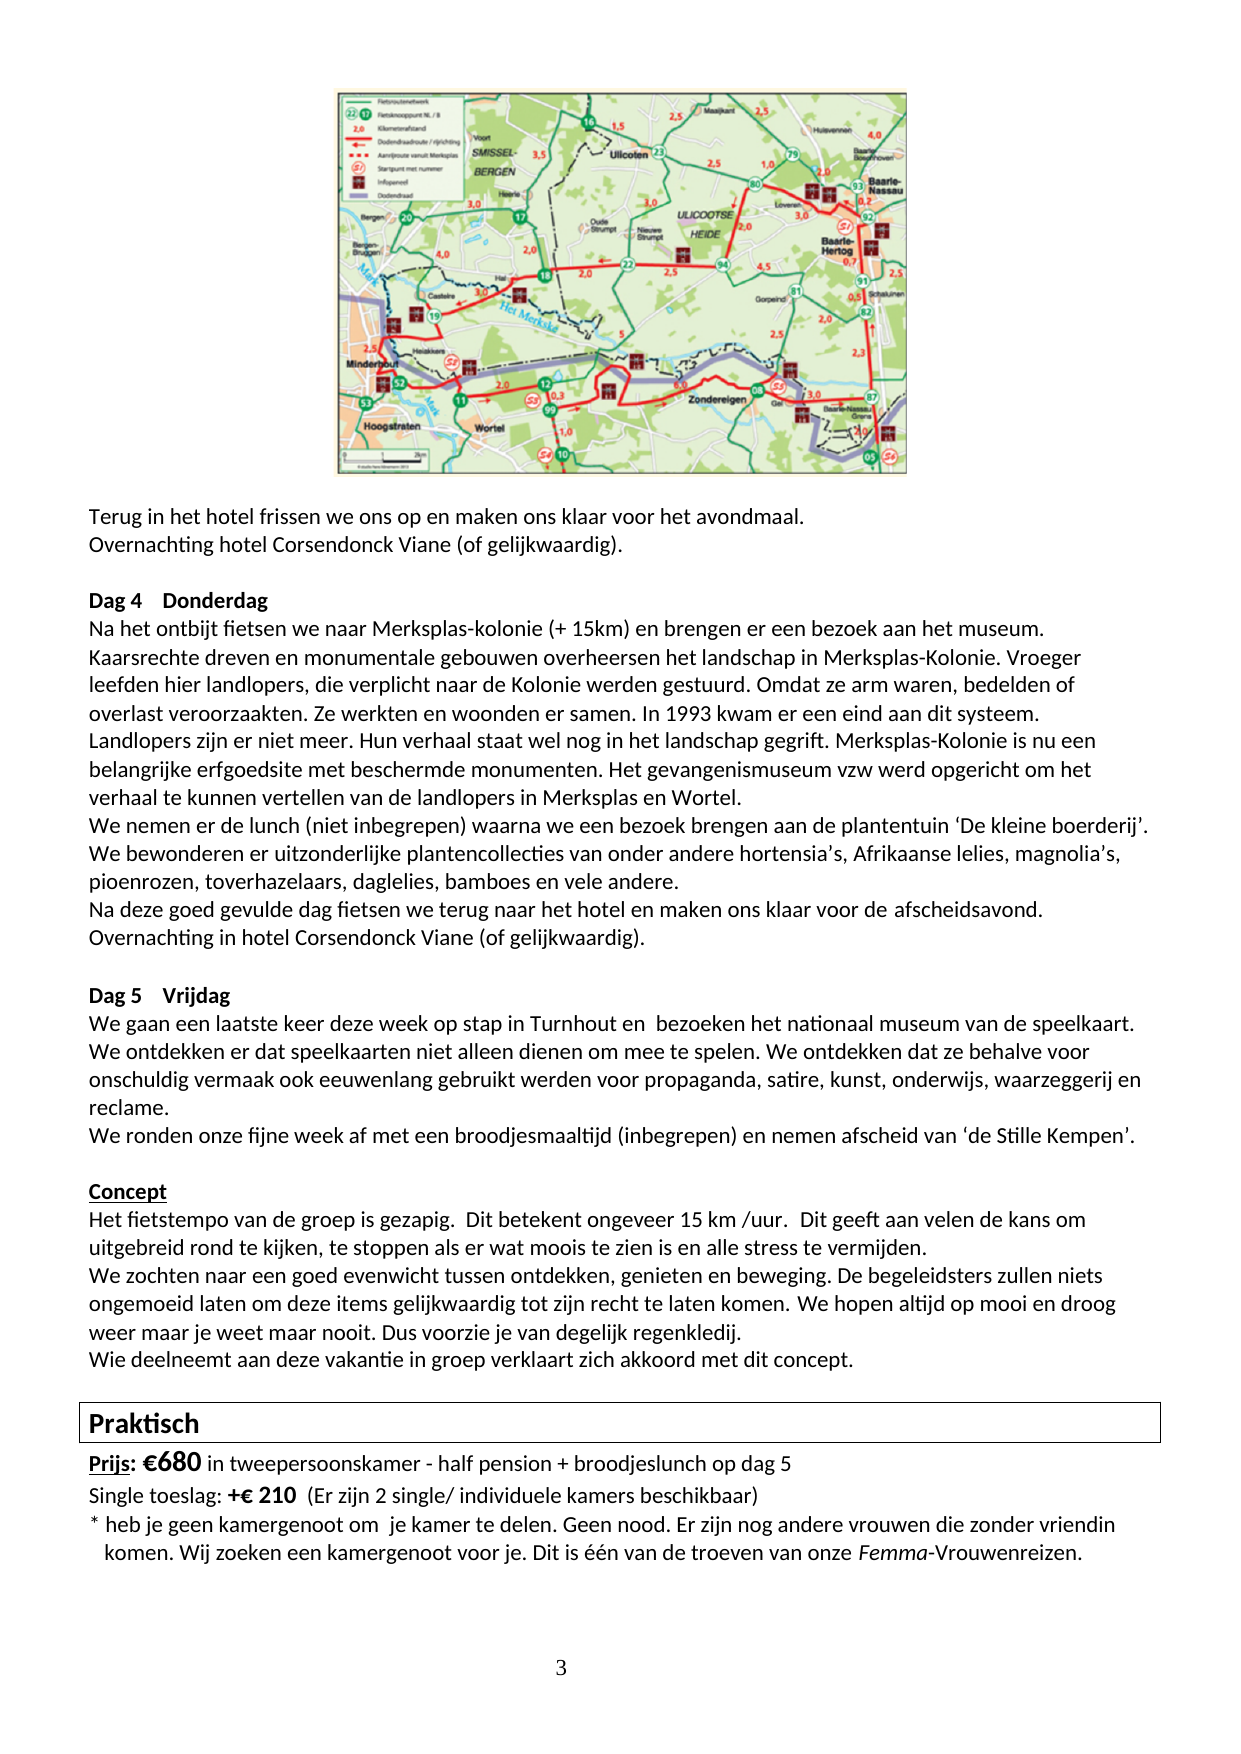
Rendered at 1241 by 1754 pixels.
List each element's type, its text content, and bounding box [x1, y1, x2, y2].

text Dag 5 Vrijdag [89, 981, 1152, 1009]
picture [333, 88, 907, 477]
text Single toeslag: +€ 210 (Er zijn 2 single/ individuele kamers beschikbaar) [89, 1479, 1152, 1510]
text We zochten naar een goed evenwicht tussen ontdekken, genieten en beweging. De begeleidsters zullen niets ongemoeid laten om deze items gelijkwaardig tot zijn recht te laten komen. We hopen altijd op mooi en droog weer maar je weet maar nooit. Dus voorzie je van degelijk regenkledij. [89, 1262, 1152, 1346]
text Het fietstempo van de groep is gezapig. Dit betekent ongeveer 15 km /uur. Dit geeft aan velen de kans om uitgebreid rond te kijken, te stoppen als er wat moois te zien is en alle stress te vermijden. [89, 1206, 1152, 1262]
text Landlopers zijn er niet meer. Hun verhaal staat wel nog in het landschap gegrift. Merksplas-Kolonie is nu een belangrijke erfgoedsite met beschermde monumenten. Het gevangenismuseum vzw werd opgericht om het verhaal te kunnen vertellen van de landlopers in Merksplas en Wortel. [89, 727, 1152, 811]
text Wie deelneemt aan deze vakantie in groep verklaart zich akkoord met dit concept. [89, 1346, 1152, 1374]
text We nemen er de lunch (niet inbegrepen) waarna we een bezoek brengen aan de plantentuin ‘De kleine boerderij’. We bewonderen er uitzonderlijke plantencollecties van onder andere hortensia’s, Afrikaanse lelies, magnolia’s, pioenrozen, toverhazelaars, daglelies, bamboes en vele andere. [89, 811, 1152, 895]
text Overnachting in hotel Corsendonck Viane (of gelijkwaardig). [89, 923, 1152, 951]
text We ronden onze fijne week af met een broodjesmaaltijd (inbegrepen) en nemen afscheid van ‘de Stille Kempen’. [89, 1121, 1152, 1149]
text Concept [89, 1177, 1152, 1206]
text komen. Wij zoeken een kamergenoot voor je. Dit is één van de troeven van onze Femma-Vrouwenreizen. [89, 1538, 1152, 1566]
text We gaan een laatste keer deze week op stap in Turnhout en bezoeken het nationaal museum van de speelkaart. We ontdekken er dat speelkaarten niet alleen dienen om mee te spelen. We ontdekken dat ze behalve voor onschuldig vermaak ook eeuwenlang gebruikt werden voor propaganda, satire, kunst, onderwijs, waarzeggerij en reclame. [89, 1009, 1152, 1121]
text Terug in het hotel frissen we ons op en maken ons klaar voor het avondmaal. [89, 502, 1152, 531]
text * heb je geen kamergenoot om je kamer te delen. Geen nood. Er zijn nog andere vrouwen die zonder vriendin [89, 1510, 1152, 1538]
text Kaarsrechte dreven en monumentale gebouwen overheersen het landschap in Merksplas-Kolonie. Vroeger leefden hier landlopers, die verplicht naar de Kolonie werden gestuurd. Omdat ze arm waren, bedelden of overlast veroorzaakten. Ze werkten en woonden er samen. In 1993 kwam er een eind aan dit systeem. [89, 643, 1152, 727]
text Praktisch [80, 1403, 1160, 1442]
text Prijs: €680 in tweepersoonskamer - half pension + broodjeslunch op dag 5 [89, 1443, 1152, 1479]
text Dag 4 Donderdag [89, 587, 1152, 614]
text Overnachting hotel Corsendonck Viane (of gelijkwaardig). [89, 531, 1152, 558]
text Na het ontbijt fietsen we naar Merksplas-kolonie (+ 15km) en brengen er een bezoek aan het museum. [89, 614, 1152, 643]
text Na deze goed gevulde dag fietsen we terug naar het hotel en maken ons klaar voor de afscheidsavond. [89, 895, 1152, 923]
